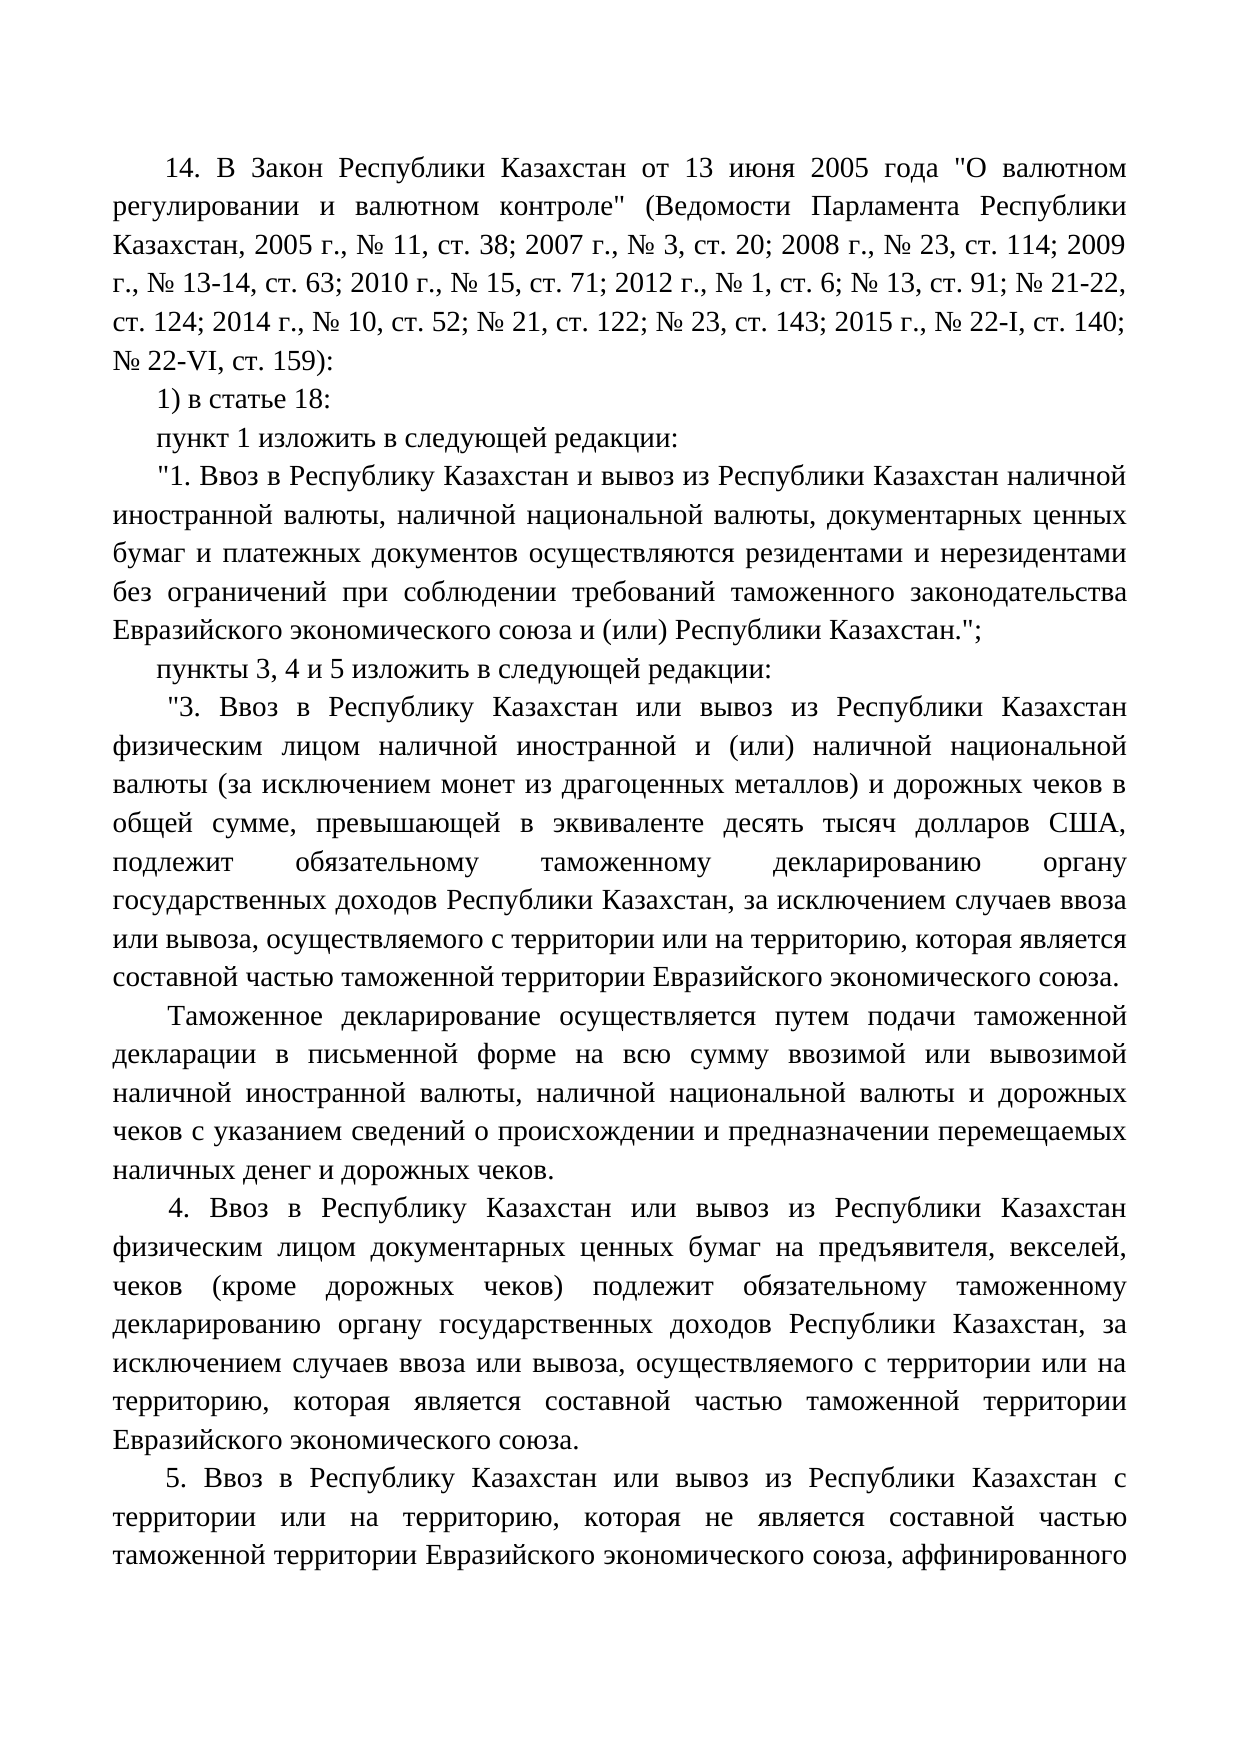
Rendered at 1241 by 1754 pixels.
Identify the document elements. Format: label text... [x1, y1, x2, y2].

text Таможенное декларирование осуществляется путем подачи таможенной декларации в письменной форме на всю сумму ввозимой или вывозимой наличной иностранной валюты, наличной национальной валюты и дорожных чеков с указанием сведений о происхождении и предназначении перемещаемых наличных денег и дорожных чеков. [112, 998, 1128, 1186]
text пункт 1 изложить в следующей редакции: [112, 420, 1128, 453]
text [112, 1460, 1128, 1571]
text 4. Ввоз в Республику Казахстан или вывоз из Республики Казахстан физическим лицом документарных ценных бумаг на предъявителя, векселей, чеков (кроме дорожных чеков) подлежит обязательному таможенному декларированию органу государственных доходов Республики Казахстан, за исключением случаев ввоза или вывоза, осуществляемого с территории или на территорию, которая является составной частью таможенной территории Евразийского экономического союза. [112, 1191, 1128, 1455]
text "3. Ввоз в Республику Казахстан или вывоз из Республики Казахстан физическим лицом наличной иностранной и (или) наличной национальной валюты (за исключением монет из драгоценных металлов) и дорожных чеков в общей сумме, превышающей в эквиваленте десять тысяч долларов США, подлежит обязательному таможенному декларированию органу государственных доходов Республики Казахстан, за исключением случаев ввоза или вывоза, осуществляемого с территории или на территорию, которая является составной частью таможенной территории Евразийского экономического союза. [112, 689, 1128, 993]
text 1) в статье 18: [112, 381, 1128, 415]
text "1. Ввоз в Республику Казахстан и вывоз из Республики Казахстан наличной иностранной валюты, наличной национальной валюты, документарных ценных бумаг и платежных документов осуществляются резидентами и нерезидентами без ограничений при соблюдении требований таможенного законодательства Евразийского экономического союза и (или) Республики Казахстан."; [112, 458, 1128, 646]
text пункты 3, 4 и 5 изложить в следующей редакции: [112, 651, 1128, 684]
text 14. В Закон Республики Казахстан от 13 июня 2005 года "О валютном регулировании и валютном контроле" (Ведомости Парламента Республики Казахстан, 2005 г., № 11, ст. 38; 2007 г., № 3, ст. 20; 2008 г., № 23, ст. 114; 2009 г., № 13-14, ст. 63; 2010 г., № 15, ст. 71; 2012 г., № 1, ст. 6; № 13, ст. 91; № 21-22, ст. 124; 2014 г., № 10, ст. 52; № 21, ст. 122; № 23, ст. 143; 2015 г., № 22-I, ст. 140; № 22-VI, ст. 159): [112, 150, 1128, 376]
